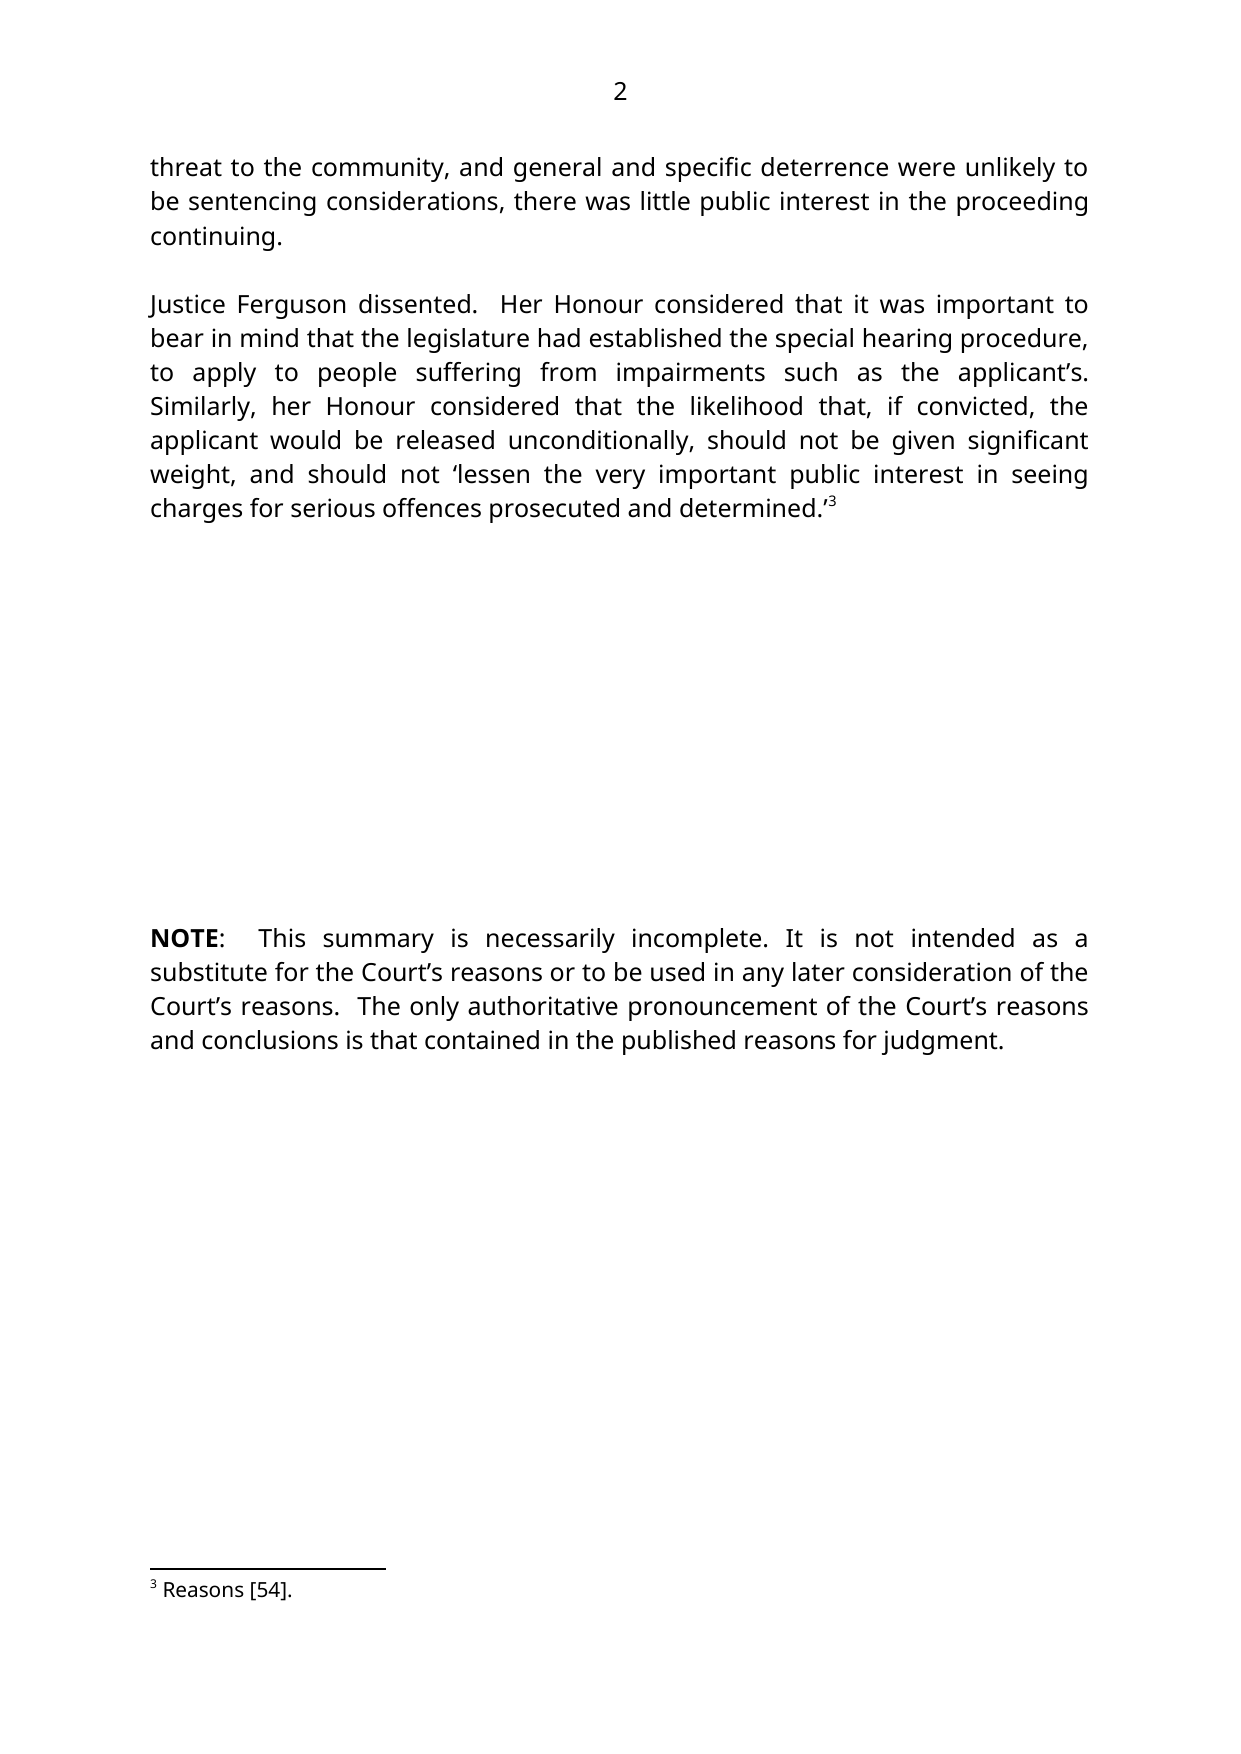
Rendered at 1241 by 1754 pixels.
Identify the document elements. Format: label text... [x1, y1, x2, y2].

text NOTE: This summary is necessarily incomplete. It is not intended as a substitute for the Court’s reasons or to be used in any later consideration of the Court’s reasons. The only authoritative pronouncement of the Court’s reasons and conclusions is that contained in the published reasons for judgment. [150, 921, 1090, 1057]
text Justice Ferguson dissented. Her Honour considered that it was important to bear in mind that the legislature had established the special hearing procedure, to apply to people suffering from impairments such as the applicant’s. Similarly, her Honour considered that the likelihood that, if convicted, the applicant would be released unconditionally, should not be given significant weight, and should not ‘lessen the very important public interest in seeing charges for serious offences prosecuted and determined.’ [150, 286, 1090, 525]
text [150, 150, 1090, 252]
